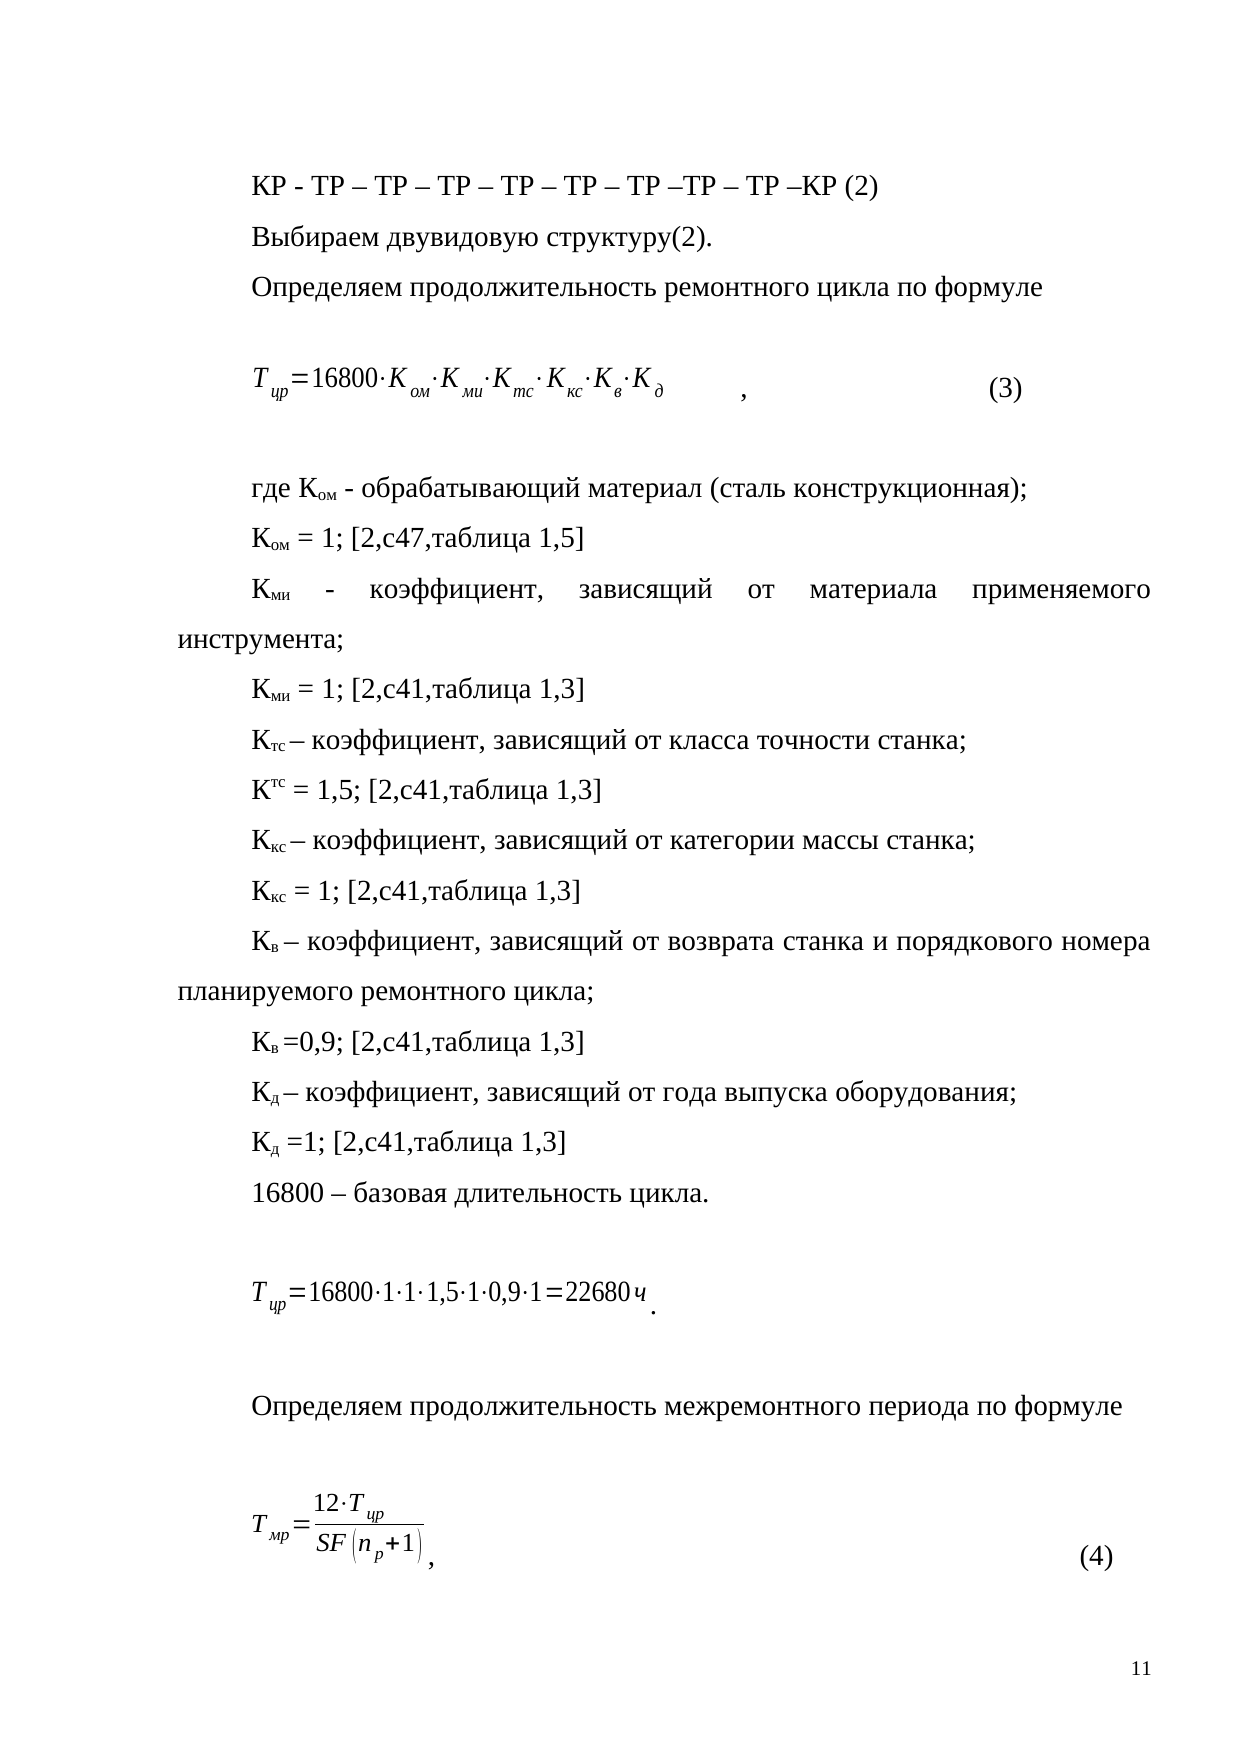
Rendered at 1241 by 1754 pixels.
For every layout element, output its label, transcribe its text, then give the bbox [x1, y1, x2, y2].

text где Ком - обрабатывающий материал (сталь конструкционная); [177, 470, 1152, 504]
text Ком = 1; [2,с47,таблица 1,5] [177, 521, 1152, 554]
text 16800 – базовая длительность цикла. [177, 1175, 1152, 1208]
text , (3) [177, 370, 1152, 403]
text Ккс = 1; [2,с41,таблица 1,3] [177, 873, 1152, 906]
text Выбираем двувидовую структуру(2). [177, 219, 1152, 252]
text Кми = 1; [2,с41,таблица 1,3] [177, 672, 1152, 705]
text КР - ТР – ТР – ТР – ТР – ТР – ТР –ТР – ТР –КР (2) [177, 168, 1152, 202]
text Кд – коэффициент, зависящий от года выпуска оборудования; [177, 1074, 1152, 1108]
text , (4) [177, 1488, 1152, 1571]
text Кми - коэффициент, зависящий от материала применяемого инструмента; [177, 571, 1152, 655]
text . [177, 1275, 1152, 1321]
text Кв =0,9; [2,с41,таблица 1,3] [177, 1024, 1152, 1057]
text Определяем продолжительность ремонтного цикла по формуле [177, 269, 1152, 303]
text Ктс = 1,5; [2,с41,таблица 1,3] [177, 772, 1152, 806]
text Кд =1; [2,с41,таблица 1,3] [177, 1124, 1152, 1158]
text Ктс – коэффициент, зависящий от класса точности станка; [177, 722, 1152, 755]
text Определяем продолжительность межремонтного периода по формуле [177, 1388, 1152, 1421]
text Кв – коэффициент, зависящий от возврата станка и порядкового номера планируемого ремонтного цикла; [177, 923, 1152, 1007]
text Ккс – коэффициент, зависящий от категории массы станка; [177, 822, 1152, 856]
